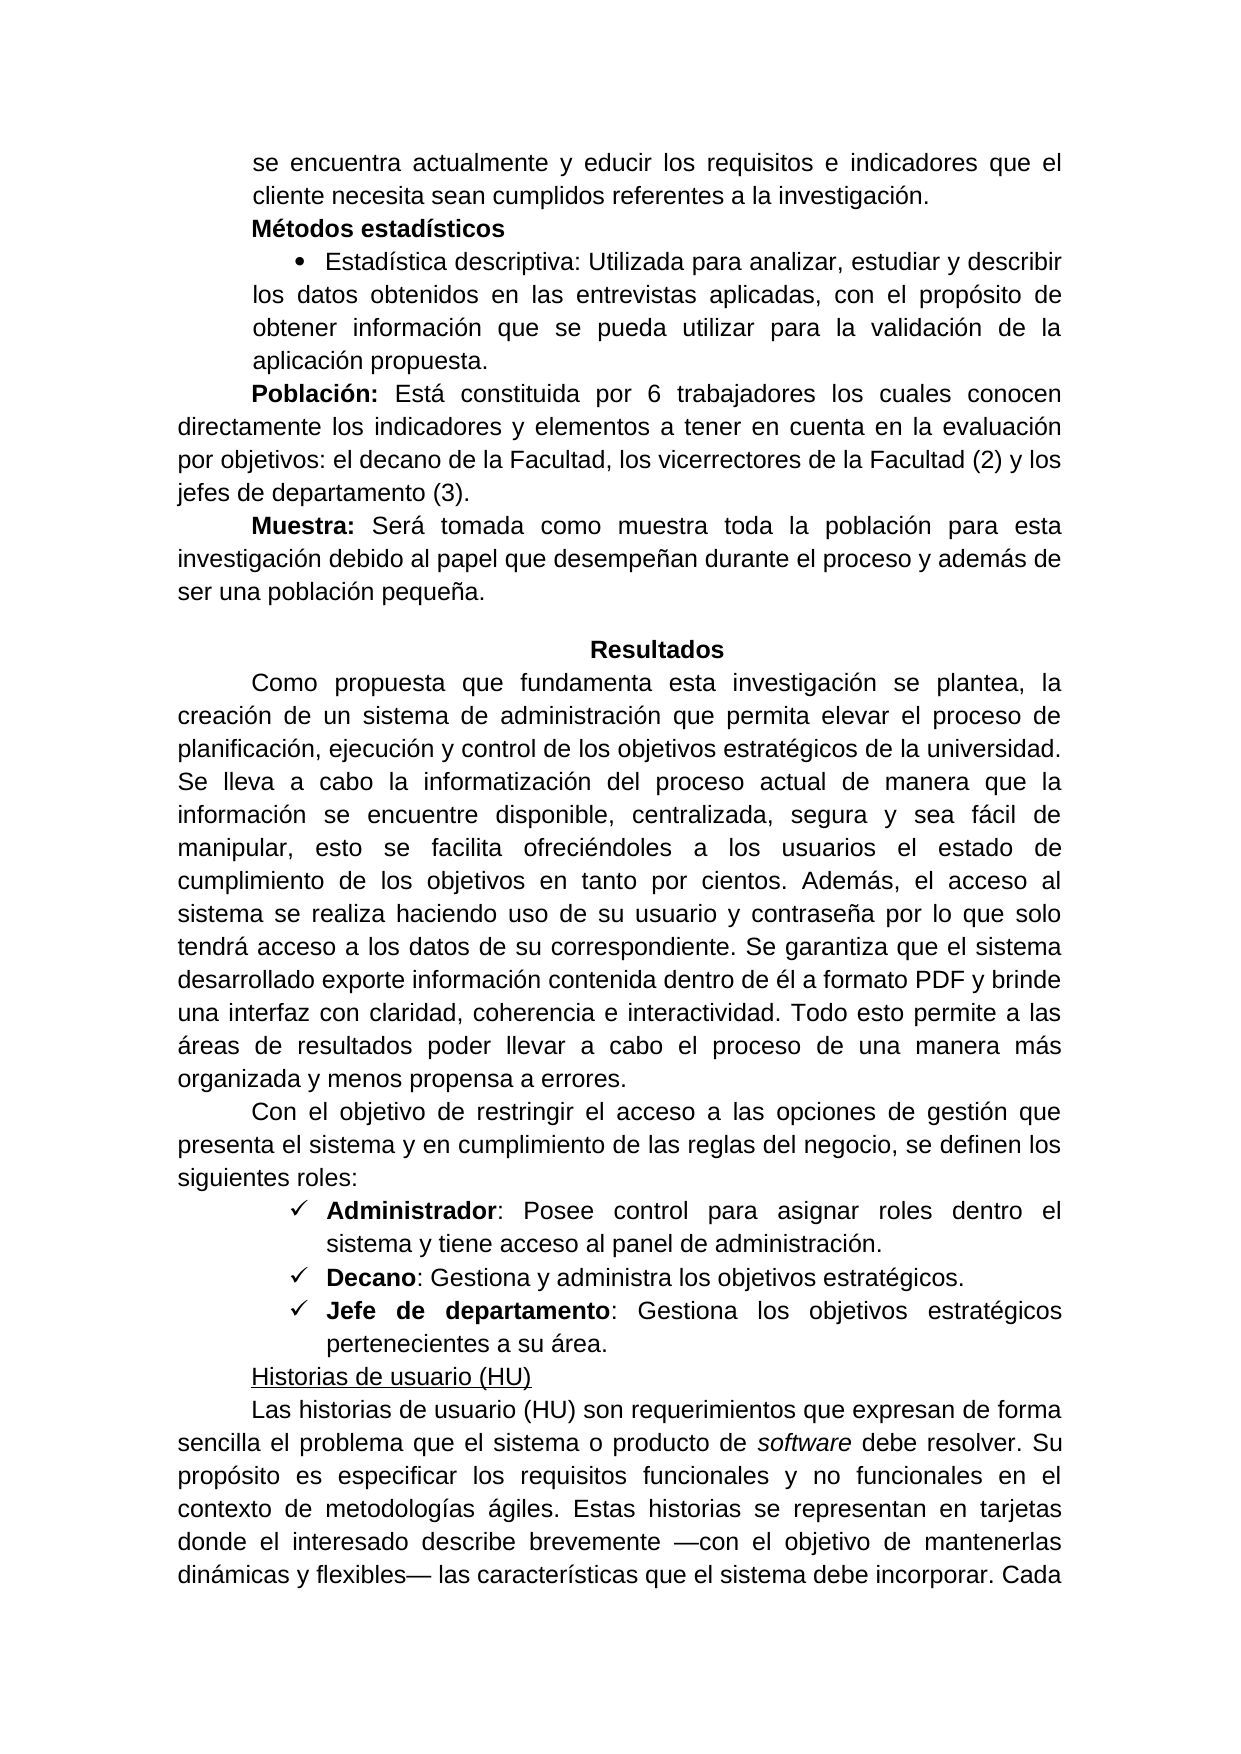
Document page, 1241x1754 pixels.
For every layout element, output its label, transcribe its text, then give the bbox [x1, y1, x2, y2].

text Métodos estadísticos [177, 214, 1063, 242]
list Administrador: Posee control para asignar roles dentro el sistema y tiene acceso al panel de administración. [288, 1196, 1063, 1258]
list Estadística descriptiva: Utilizada para analizar, estudiar y describir los datos obtenidos en las entrevistas aplicadas, con el propósito de obtener información que se pueda utilizar para la validación de la aplicación propuesta. [252, 247, 1063, 374]
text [177, 1395, 1063, 1589]
text Con el objetivo de restringir el acceso a las opciones de gestión que presenta el sistema y en cumplimiento de las reglas del negocio, se definen los siguientes roles: [177, 1097, 1063, 1192]
text Población: Está constituida por 6 trabajadores los cuales conocen directamente los indicadores y elementos a tener en cuenta en la evaluación por objetivos: el decano de la Facultad, los vicerrectores de la Facultad (2) y los jefes de departamento (3). [177, 379, 1063, 507]
text Como propuesta que fundamenta esta investigación se plantea, la creación de un sistema de administración que permita elevar el proceso de planificación, ejecución y control de los objetivos estratégicos de la universidad. Se lleva a cabo la informatización del proceso actual de manera que la información se encuentre disponible, centralizada, segura y sea fácil de manipular, esto se facilita ofreciéndoles a los usuarios el estado de cumplimiento de los objetivos en tanto por cientos. Además, el acceso al sistema se realiza haciendo uso de su usuario y contraseña por lo que solo tendrá acceso a los datos de su correspondiente. Se garantiza que el sistema desarrollado exporte información contenida dentro de él a formato PDF y brinde una interfaz con claridad, coherencia e interactividad. Todo esto permite a las áreas de resultados poder llevar a cabo el proceso de una manera más organizada y menos propensa a errores. [177, 668, 1063, 1093]
text Muestra: Será tomada como muestra toda la población para esta investigación debido al papel que desempeñan durante el proceso y además de ser una población pequeña. [177, 511, 1063, 606]
list Decano: Gestiona y administra los objetivos estratégicos. [288, 1262, 1063, 1291]
text Resultados [177, 635, 1063, 664]
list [252, 148, 1063, 209]
text Historias de usuario (HU) [177, 1362, 1063, 1391]
list Jefe de departamento: Gestiona los objetivos estratégicos pertenecientes a su área. [288, 1296, 1063, 1357]
